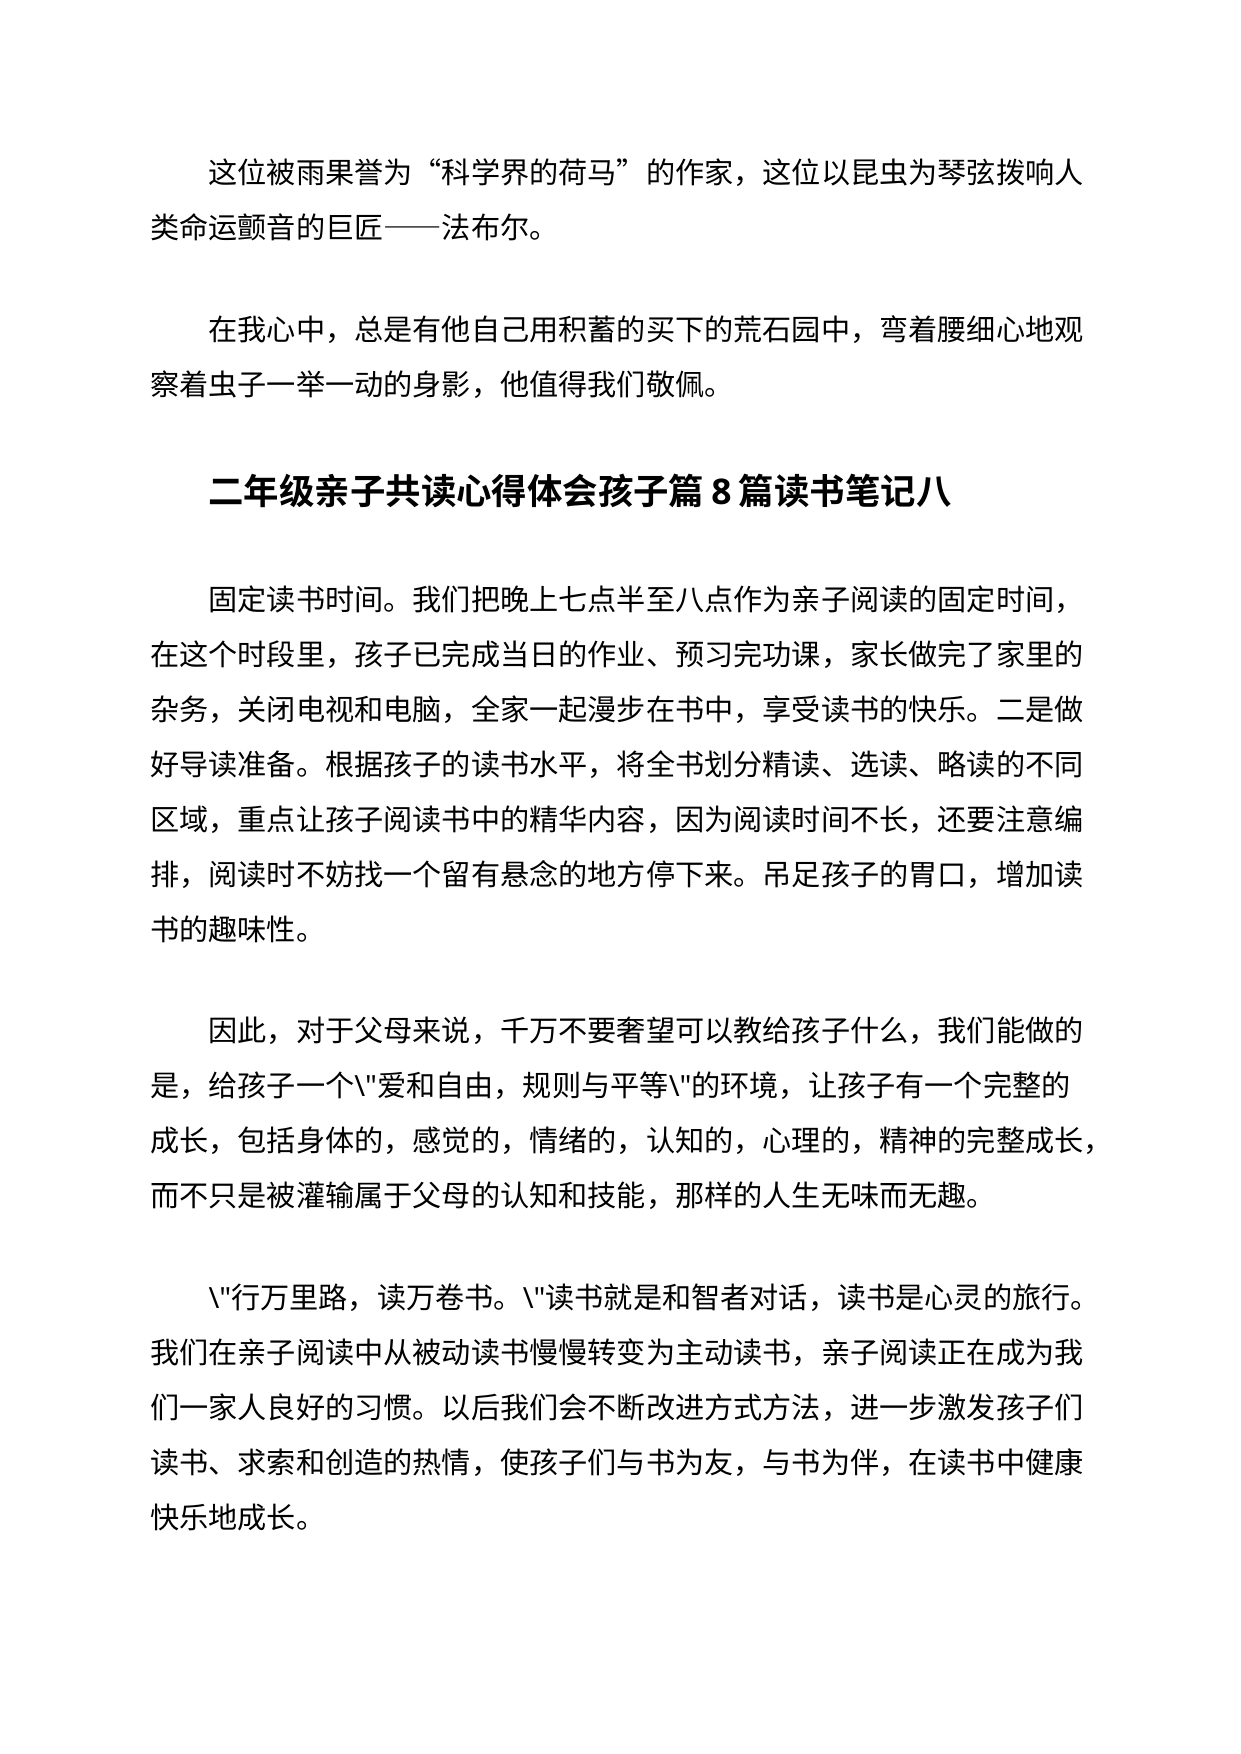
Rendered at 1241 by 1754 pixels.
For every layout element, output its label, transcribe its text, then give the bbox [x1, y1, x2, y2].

text \"行万里路，读万卷书。\"读书就是和智者对话，读书是心灵的旅行。我们在亲子阅读中从被动读书慢慢转变为主动读书，亲子阅读正在成为我们一家人良好的习惯。以后我们会不断改进方式方法，进一步激发孩子们读书、求索和创造的热情，使孩子们与书为友，与书为伴，在读书中健康快乐地成长。 [150, 1274, 1090, 1537]
text 这位被雨果誉为“科学界的荷马”的作家，这位以昆虫为琴弦拨响人类命运颤音的巨匠——法布尔。 [150, 150, 1090, 247]
text 二年级亲子共读心得体会孩子篇8篇读书笔记八 [150, 463, 1090, 515]
text 在我心中，总是有他自己用积蓄的买下的荒石园中，弯着腰细心地观察着虫子一举一动的身影，他值得我们敬佩。 [150, 307, 1090, 404]
text 固定读书时间。我们把晚上七点半至八点作为亲子阅读的固定时间，在这个时段里，孩子已完成当日的作业、预习完功课，家长做完了家里的杂务，关闭电视和电脑，全家一起漫步在书中，享受读书的快乐。二是做好导读准备。根据孩子的读书水平，将全书划分精读、选读、略读的不同区域，重点让孩子阅读书中的精华内容，因为阅读时间不长，还要注意编排，阅读时不妨找一个留有悬念的地方停下来。吊足孩子的胃口，增加读书的趣味性。 [150, 577, 1090, 948]
text 因此，对于父母来说，千万不要奢望可以教给孩子什么，我们能做的是，给孩子一个\"爱和自由，规则与平等\"的环境，让孩子有一个完整的成长，包括身体的，感觉的，情绪的，认知的，心理的，精神的完整成长，而不只是被灌输属于父母的认知和技能，那样的人生无味而无趣。 [150, 1008, 1090, 1215]
